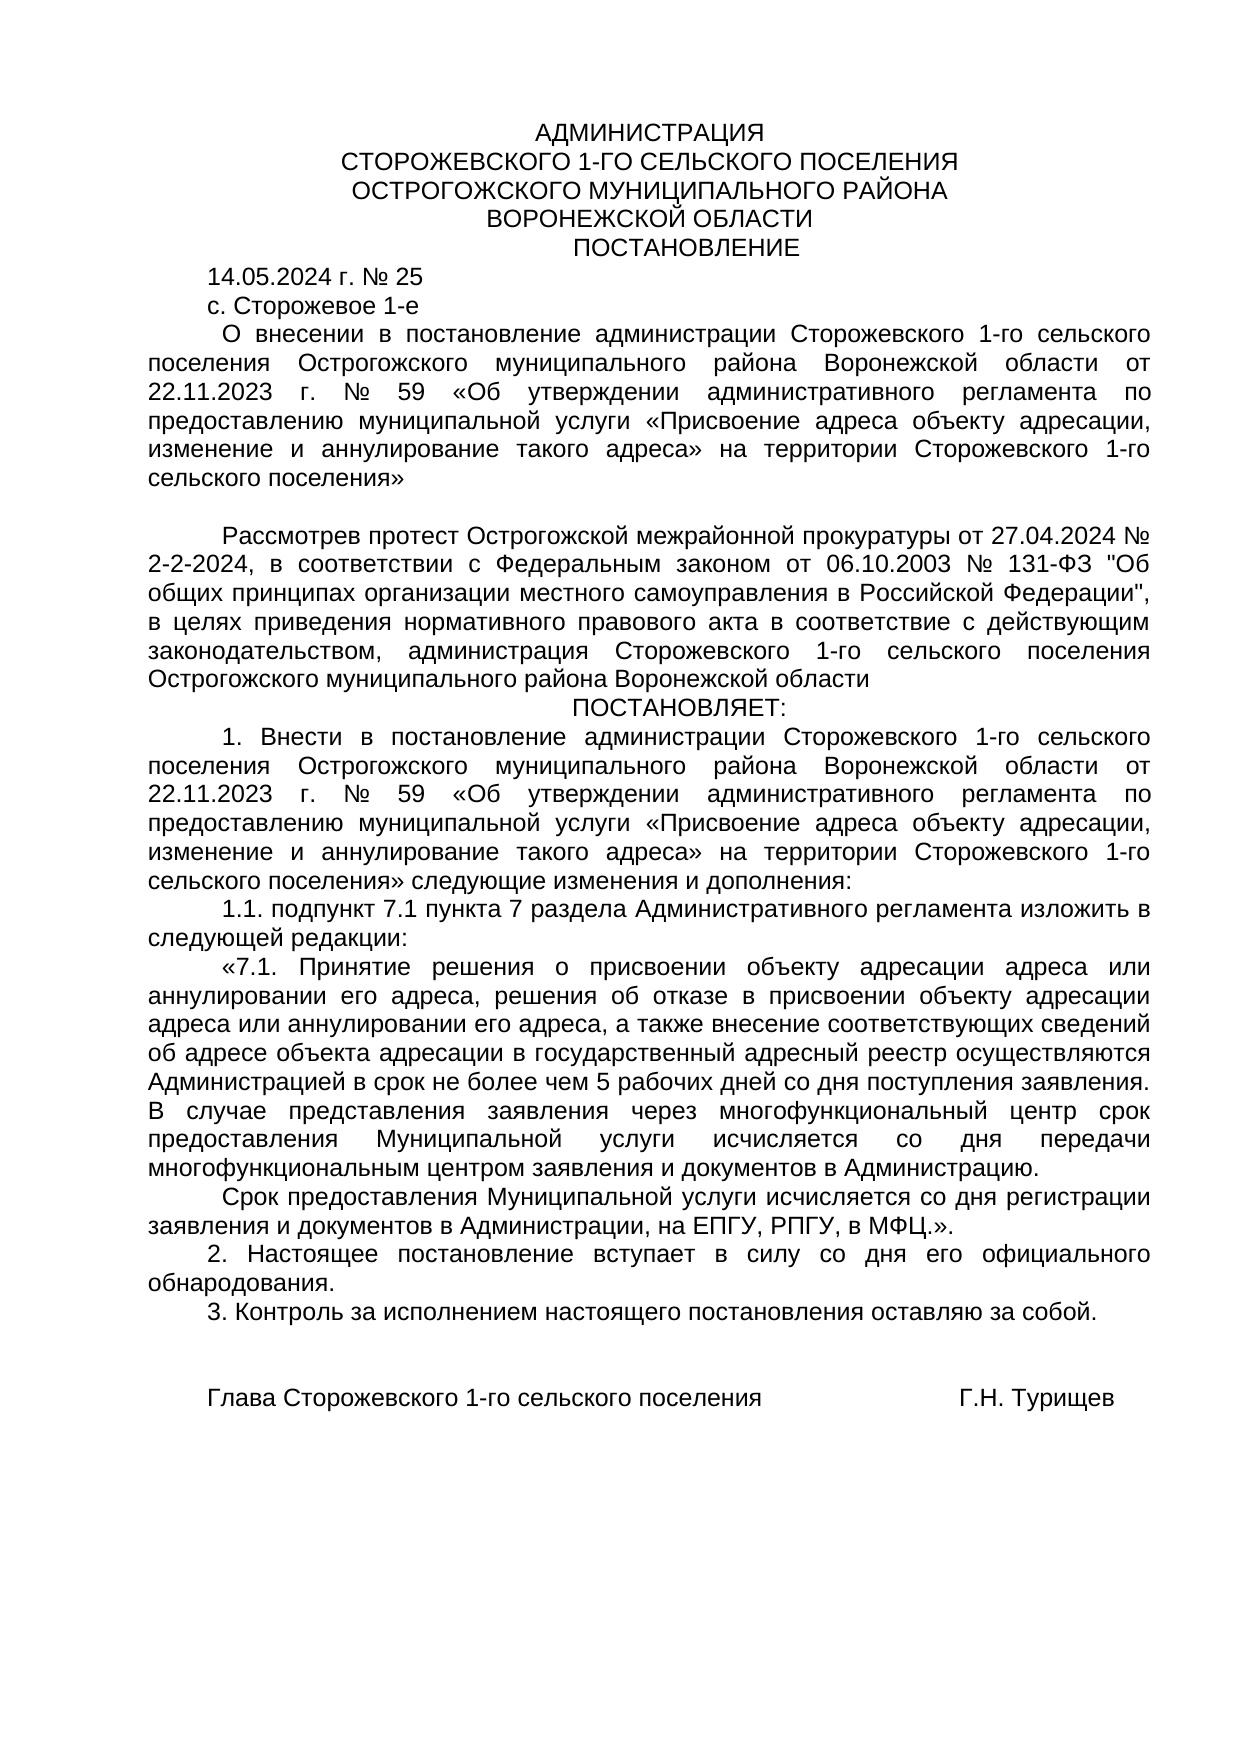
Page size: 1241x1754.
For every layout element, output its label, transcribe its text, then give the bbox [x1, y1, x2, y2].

text ПОСТАНОВЛЯЕТ: [148, 693, 1152, 722]
text ВОРОНЕЖСКОЙ ОБЛАСТИ [148, 204, 1152, 233]
text ОСТРОГОЖСКОГО МУНИЦИПАЛЬНОГО РАЙОНА [148, 176, 1152, 204]
text 1.1. подпункт 7.1 пункта 7 раздела Административного регламента изложить в следующей редакции: [148, 894, 1152, 952]
text АДМИНИСТРАЦИЯ [148, 118, 1152, 147]
text 2. Настоящее постановление вступает в силу со дня его официального обнародования. [148, 1239, 1152, 1297]
text «7.1. Принятие решения о присвоении объекту адресации адреса или аннулировании его адреса, решения об отказе в присвоении объекту адресации адреса или аннулировании его адреса, а также внесение соответствующих сведений об адресе объекта адресации в государственный адресный реестр осуществляются Администрацией в срок не более чем 5 рабочих дней со дня поступления заявления. В случае представления заявления через многофункциональный центр срок предоставления Муниципальной услуги исчисляется со дня передачи многофункциональным центром заявления и документов в Администрацию. [148, 952, 1152, 1182]
text ПОСТАНОВЛЕНИЕ [148, 233, 1152, 262]
text Глава Сторожевского 1-го сельского поселения Г.Н. Турищев [148, 1383, 1152, 1412]
text 1. Внести в постановление администрации Сторожевского 1-го сельского поселения Острогожского муниципального района Воронежской области от 22.11.2023 г. № 59 «Об утверждении административного регламента по предоставлению муниципальной услуги «Присвоение адреса объекту адресации, изменение и аннулирование такого адреса» на территории Сторожевского 1-го сельского поселения» следующие изменения и дополнения: [148, 722, 1152, 894]
text 14.05.2024 г. № 25 [148, 262, 1152, 291]
text 3. Контроль за исполнением настоящего постановления оставляю за собой. [148, 1297, 1152, 1326]
text Рассмотрев протест Острогожской межрайонной прокуратуры от 27.04.2024 № 2-2-2024, в соответствии с Федеральным законом от 06.10.2003 № 131-ФЗ "Об общих принципах организации местного самоуправления в Российской Федерации", в целях приведения нормативного правового акта в соответствие с действующим законодательством, администрация Сторожевского 1-го сельского поселения Острогожского муниципального района Воронежской области [148, 521, 1152, 693]
text с. Сторожевое 1-е [148, 291, 1152, 319]
text О внесении в постановление администрации Сторожевского 1-го сельского поселения Острогожского муниципального района Воронежской области от 22.11.2023 г. № 59 «Об утверждении административного регламента по предоставлению муниципальной услуги «Присвоение адреса объекту адресации, изменение и аннулирование такого адреса» на территории Сторожевского 1-го сельского поселения» [148, 319, 1152, 492]
text Срок предоставления Муниципальной услуги исчисляется со дня регистрации заявления и документов в Администрации, на ЕПГУ, РПГУ, в МФЦ.». [148, 1182, 1152, 1239]
text СТОРОЖЕВСКОГО 1-ГО СЕЛЬСКОГО ПОСЕЛЕНИЯ [148, 147, 1152, 176]
